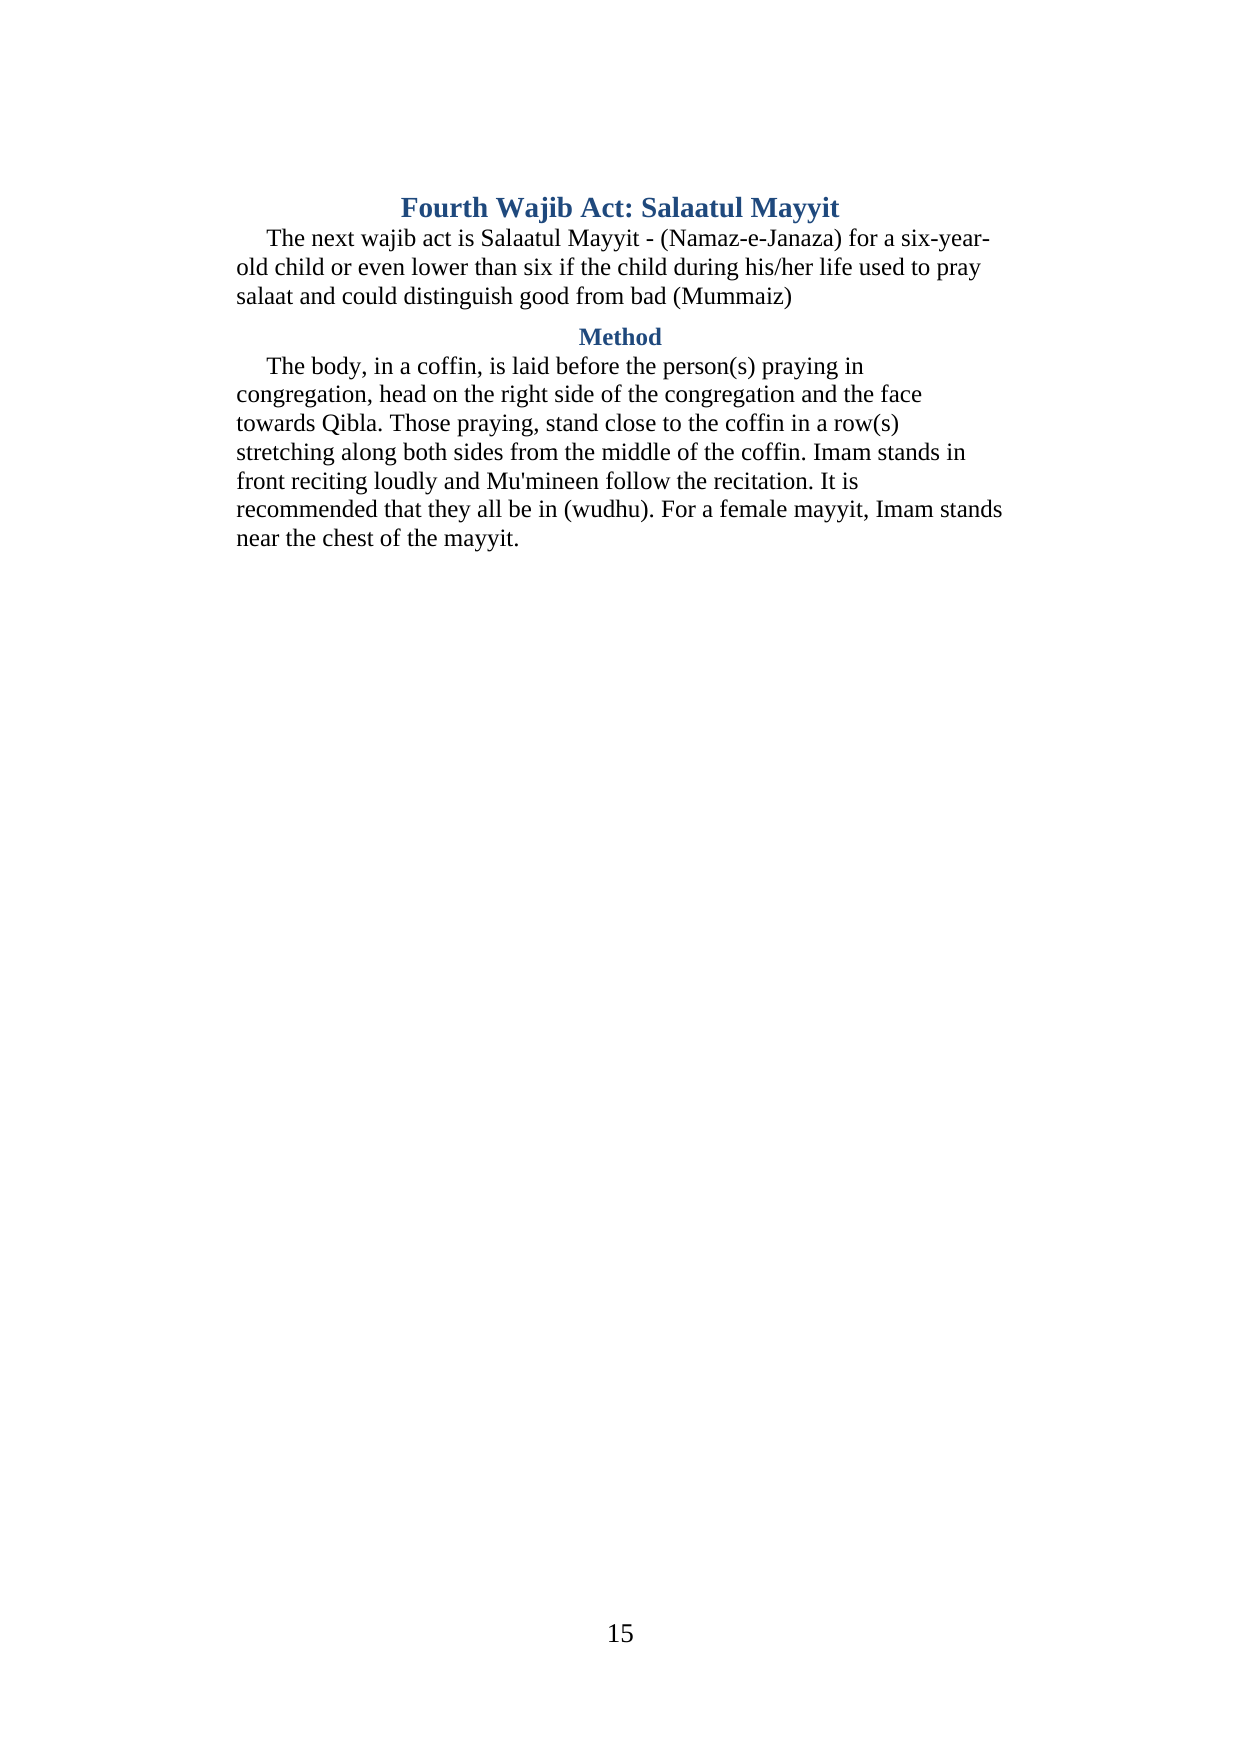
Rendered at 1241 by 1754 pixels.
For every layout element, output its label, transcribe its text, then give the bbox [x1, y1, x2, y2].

text The body, in a coffin, is laid before the person(s) praying in congregation, head on the right side of the congregation and the face towards Qibla. Those praying, stand close to the coffin in a row(s) stretching along both sides from the middle of the coffin. Imam stands in front reciting loudly and Mu'mineen follow the recitation. It is recommended that they all be in (wudhu). For a female mayyit, Imam stands near the chest of the mayyit. [236, 351, 1004, 552]
subtitle Fourth Wajib Act: Salaatul Mayyit [236, 190, 1004, 223]
text The next wajib act is Salaatul Mayyit - (Namaz-e-Janaza) for a six-year-old child or even lower than six if the child during his/her life used to pray salaat and could distinguish good from bad (Mummaiz) [236, 223, 1004, 309]
subtitle Method [236, 322, 1004, 351]
